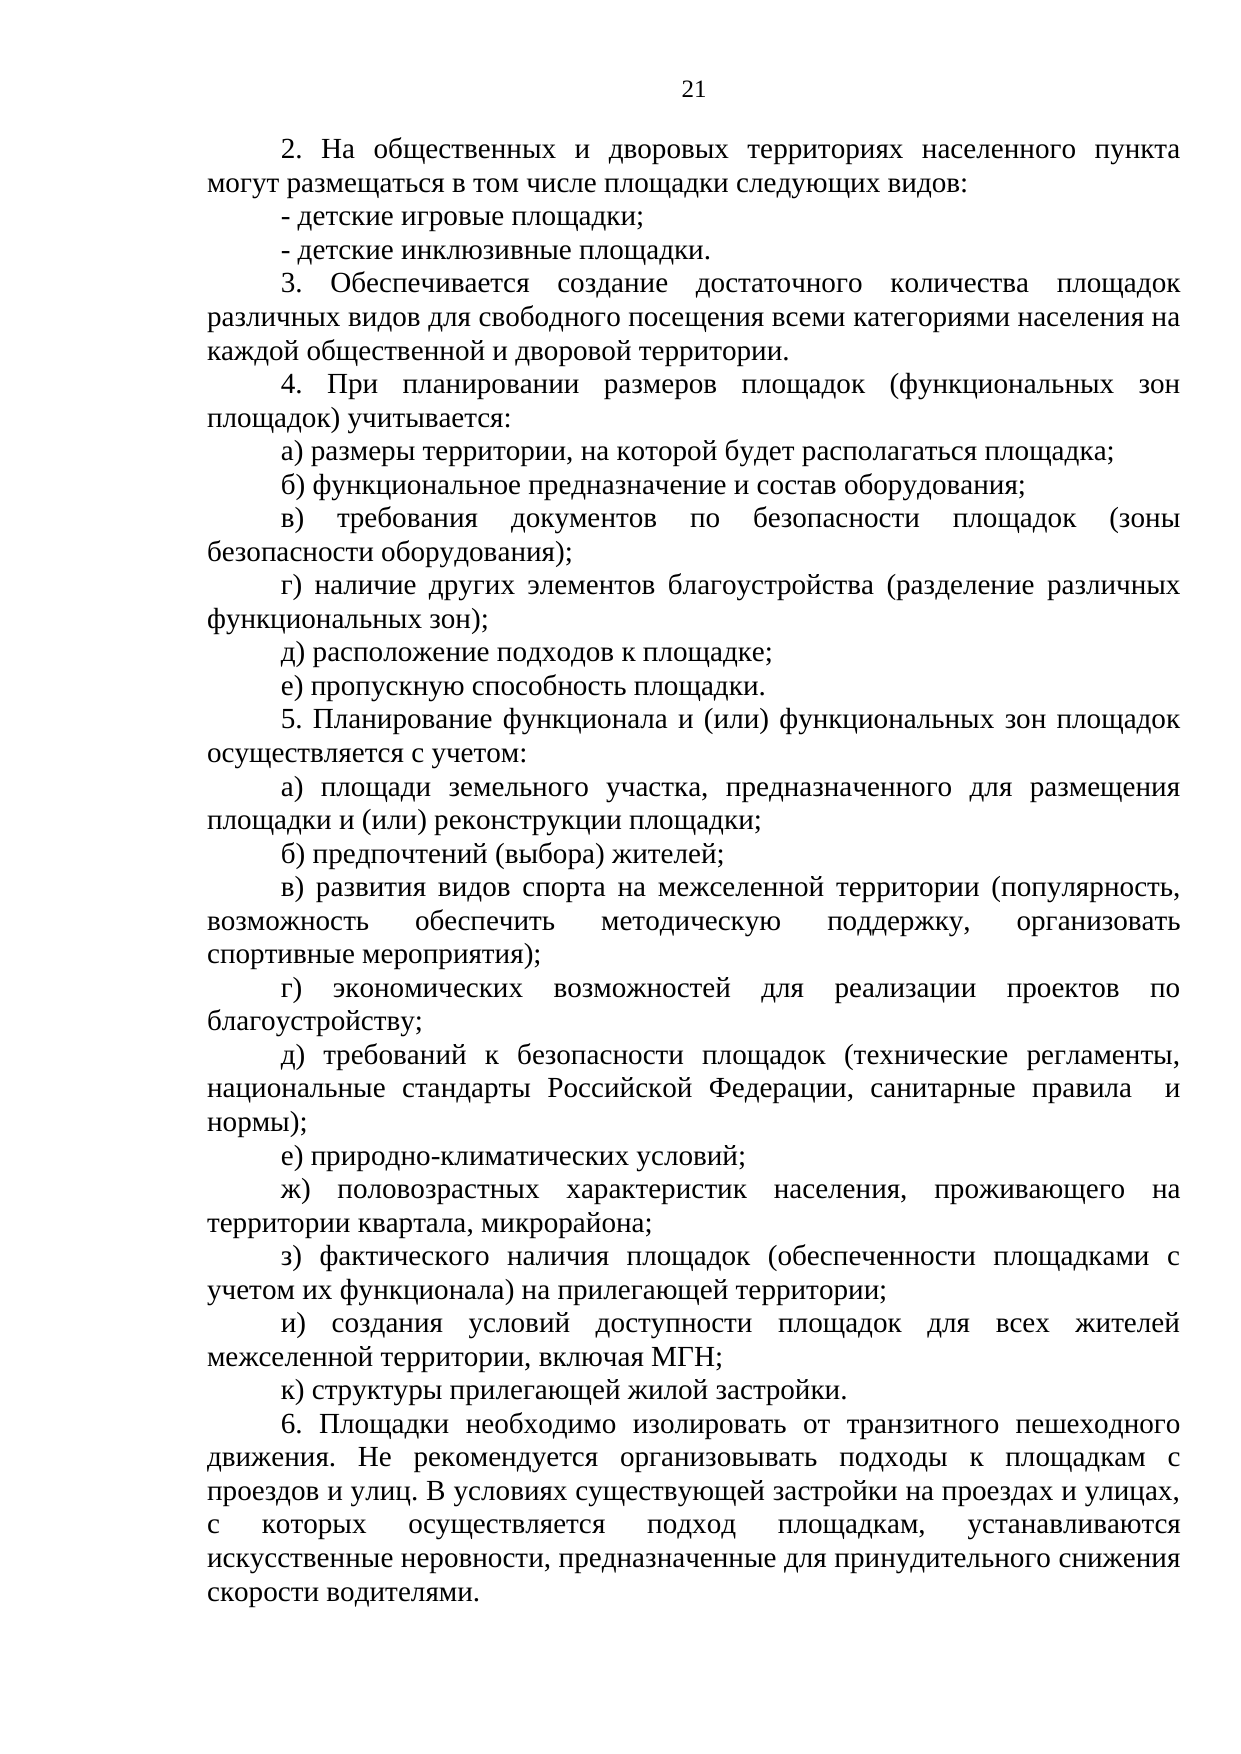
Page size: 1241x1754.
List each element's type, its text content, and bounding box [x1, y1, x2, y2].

text б) функциональное предназначение и состав оборудования; [207, 467, 1181, 500]
text з) фактического наличия площадок (обеспеченности площадками с учетом их функционала) на прилегающей территории; [207, 1238, 1181, 1305]
text - детские инклюзивные площадки. [207, 232, 1181, 266]
text е) природно-климатических условий; [207, 1138, 1181, 1171]
text г) экономических возможностей для реализации проектов по благоустройству; [207, 970, 1181, 1037]
text к) структуры прилегающей жилой застройки. [207, 1372, 1181, 1406]
text б) предпочтений (выбора) жителей; [207, 836, 1181, 869]
text в) требования документов по безопасности площадок (зоны безопасности оборудования); [207, 500, 1181, 567]
text и) создания условий доступности площадок для всех жителей межселенной территории, включая МГН; [207, 1305, 1181, 1372]
text - детские игровые площадки; [207, 198, 1181, 232]
text а) размеры территории, на которой будет располагаться площадка; [207, 433, 1181, 467]
text в) развития видов спорта на межселенной территории (популярность, возможность обеспечить методическую поддержку, организовать спортивные мероприятия); [207, 869, 1181, 970]
text а) площади земельного участка, предназначенного для размещения площадки и (или) реконструкции площадки; [207, 769, 1181, 836]
text е) пропускную способность площадки. [207, 668, 1181, 702]
text ж) половозрастных характеристик населения, проживающего на территории квартала, микрорайона; [207, 1171, 1181, 1238]
text 3. Обеспечивается создание достаточного количества площадок различных видов для свободного посещения всеми категориями населения на каждой общественной и дворовой территории. [207, 266, 1181, 366]
text г) наличие других элементов благоустройства (разделение различных функциональных зон); [207, 567, 1181, 634]
text 6. Площадки необходимо изолировать от транзитного пешеходного движения. Не рекомендуется организовывать подходы к площадкам с проездов и улиц. В условиях существующей застройки на проездах и улицах, с которых осуществляется подход площадкам, устанавливаются искусственные неровности, предназначенные для принудительного снижения скорости водителями. [207, 1406, 1181, 1607]
text 2. На общественных и дворовых территориях населенного пункта могут размещаться в том числе площадки следующих видов: [207, 131, 1181, 198]
text д) расположение подходов к площадке; [207, 634, 1181, 668]
text 5. Планирование функционала и (или) функциональных зон площадок осуществляется с учетом: [207, 702, 1181, 769]
text д) требований к безопасности площадок (технические регламенты, национальные стандарты Российской Федерации, санитарные правила и нормы); [207, 1037, 1181, 1138]
text 4. При планировании размеров площадок (функциональных зон площадок) учитывается: [207, 366, 1181, 433]
